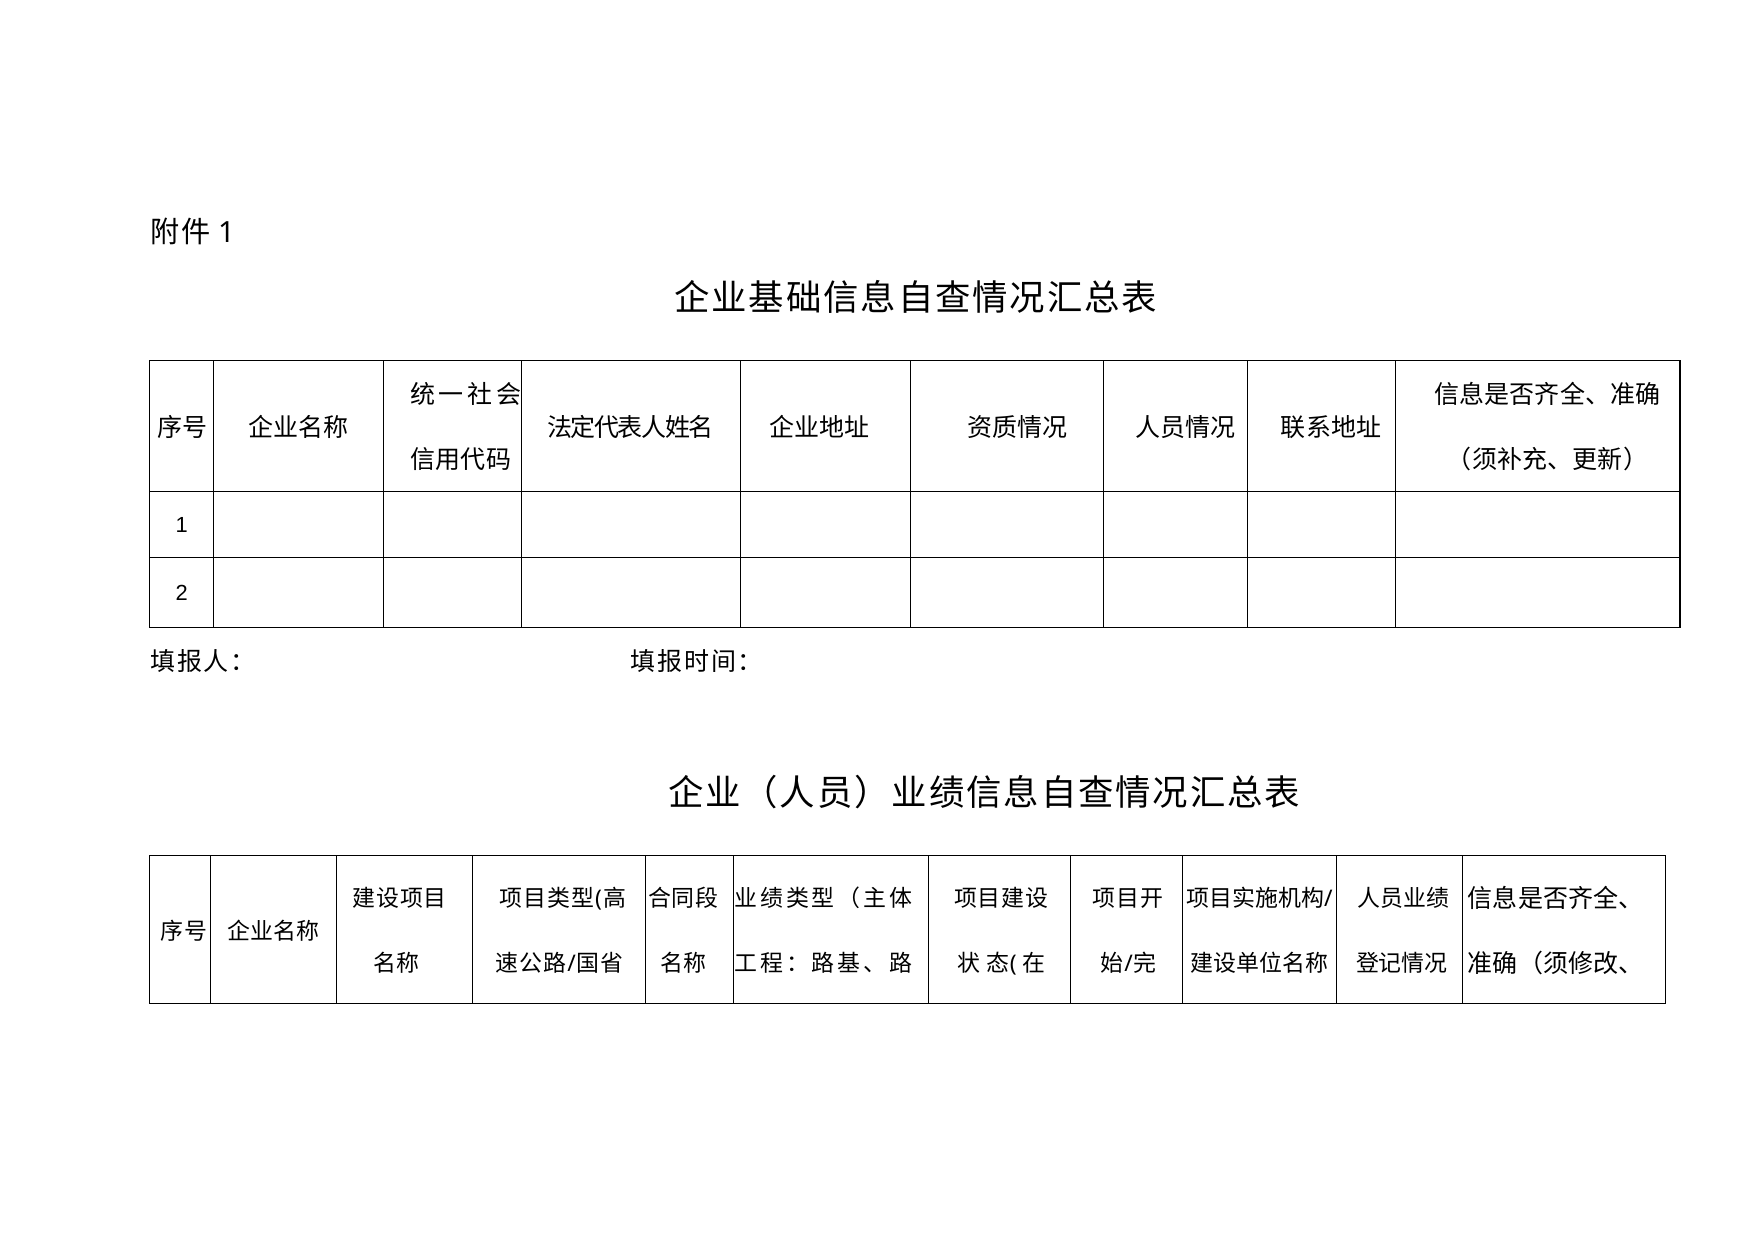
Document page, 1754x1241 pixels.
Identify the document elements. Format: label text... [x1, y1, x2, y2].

table_header 企业名称 [211, 856, 336, 1003]
table_cell [214, 492, 383, 557]
table_header 序号 [150, 856, 210, 1003]
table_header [473, 856, 645, 1003]
table_header 合同段名称 [646, 856, 733, 1003]
table_header 项目建设状 态( 在 建 /交竣工） [929, 856, 1070, 1003]
table_header 项目实施机构/建设单位名称 [1183, 856, 1336, 1003]
table_header 序号 [150, 361, 213, 491]
table_cell [1104, 558, 1247, 627]
table_cell [911, 492, 1103, 557]
table_cell [1248, 558, 1395, 627]
table_cell [741, 558, 910, 627]
table_cell [1396, 558, 1679, 627]
table_cell 2 [150, 558, 213, 627]
text 企业（人员）业绩信息自查情况汇总表 [668, 757, 1604, 822]
table_header 企业地址 [741, 361, 910, 491]
table_header 项目开始/完工时间 [1071, 856, 1182, 1003]
table_header 企业名称 [214, 361, 383, 491]
table_header 信息是否齐全、准确（须修改、删除） [1463, 856, 1665, 1003]
text 企业基础信息自查情况汇总表 [674, 263, 1604, 328]
table_cell [911, 558, 1103, 627]
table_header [734, 856, 928, 1003]
table_header 法定代表人姓名 [522, 361, 740, 491]
table_header 资质情况 [911, 361, 1103, 491]
table_header 建设项目名称 [337, 856, 472, 1003]
table_cell [522, 492, 740, 557]
text 附件1 [150, 198, 1604, 263]
table_cell [741, 492, 910, 557]
table_cell [1104, 492, 1247, 557]
table_cell [214, 558, 383, 627]
text 填报人： 填报时间： [150, 628, 1604, 692]
table_cell [1396, 492, 1679, 557]
table_cell [384, 492, 521, 557]
table_header 人员情况 [1104, 361, 1247, 491]
table_header 统一社会信用代码 [384, 361, 521, 491]
table_header 联系地址 [1248, 361, 1395, 491]
table_header 人员业绩登记情况 [1337, 856, 1462, 1003]
table_header 信息是否齐全、准确（须补充、更新） [1396, 361, 1679, 491]
table_cell [1248, 492, 1395, 557]
table_cell [384, 558, 521, 627]
table_cell [522, 558, 740, 627]
table_cell 1 [150, 492, 213, 557]
